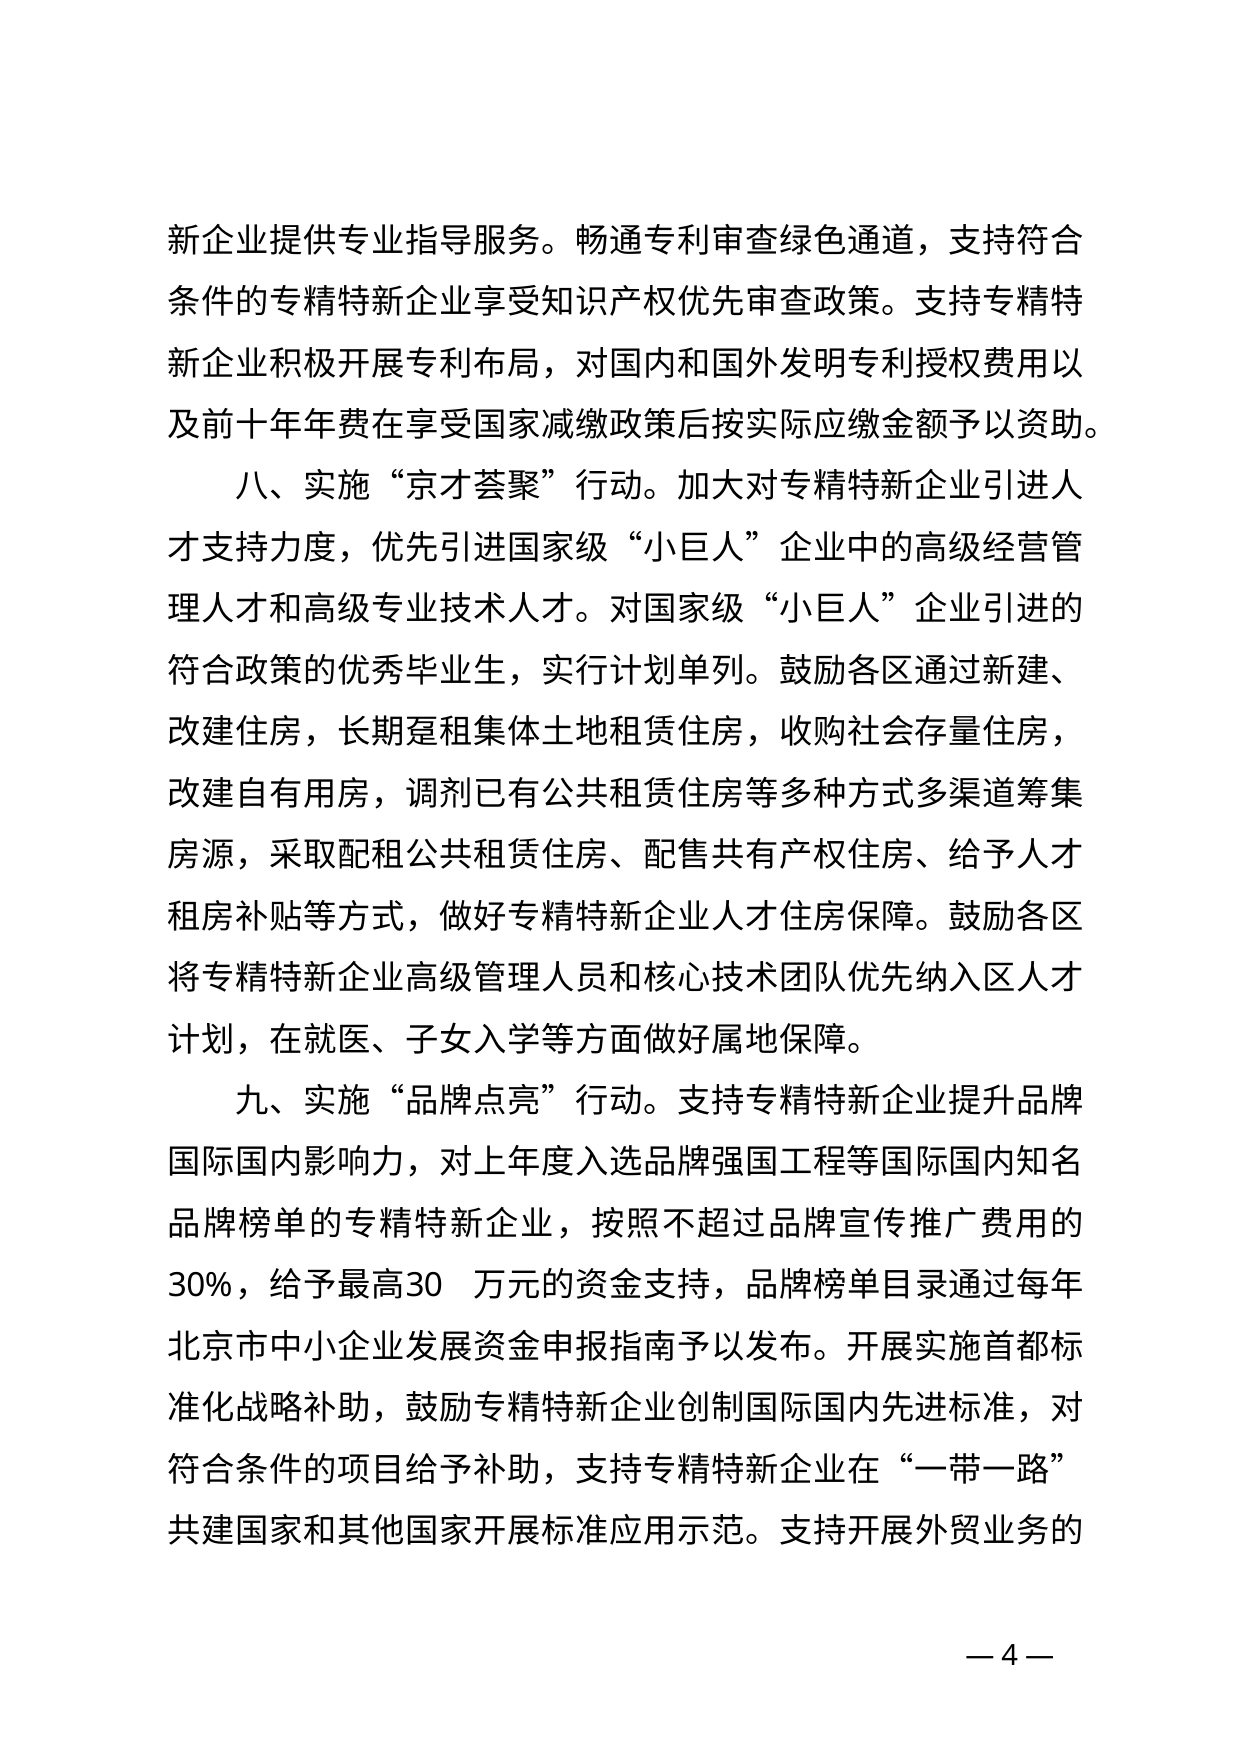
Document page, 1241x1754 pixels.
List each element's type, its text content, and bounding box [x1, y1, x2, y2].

text 八、实施“京才荟聚”行动。加大对专精特新企业引进人才支持力度，优先引进国家级“小巨人”企业中的高级经营管理人才和高级专业技术人才。对国家级“小巨人”企业引进的符合政策的优秀毕业生，实行计划单列。鼓励各区通过新建、改建住房，长期趸租集体土地租赁住房，收购社会存量住房，改建自有用房，调剂已有公共租赁住房等多种方式多渠道筹集房源，采取配租公共租赁住房、配售共有产权住房、给予人才租房补贴等方式，做好专精特新企业人才住房保障。鼓励各区将专精特新企业高级管理人员和核心技术团队优先纳入区人才计划，在就医、子女入学等方面做好属地保障。 [168, 453, 1084, 1067]
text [168, 1067, 1084, 1559]
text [168, 207, 1084, 453]
